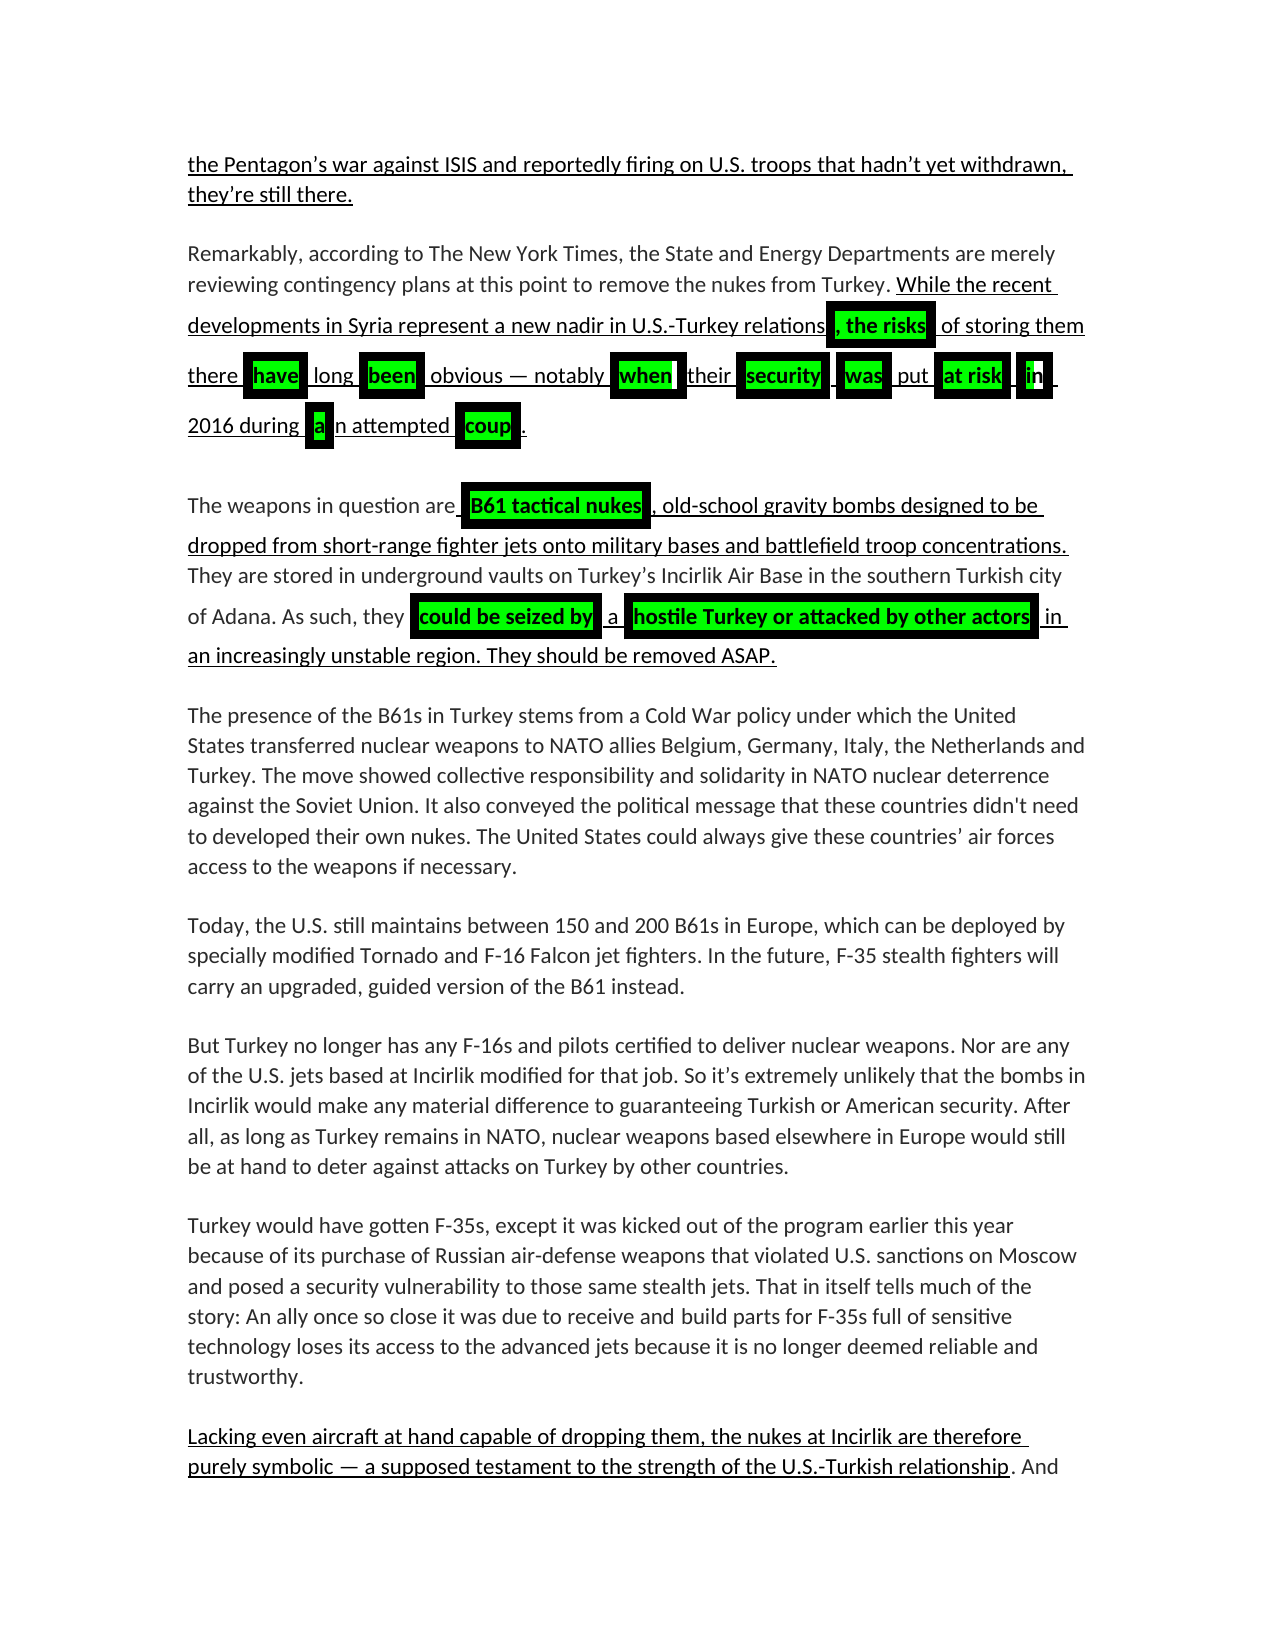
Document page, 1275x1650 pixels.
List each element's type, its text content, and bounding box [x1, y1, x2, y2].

text But Turkey no longer has any F-16s and pilots certified to deliver nuclear weapons. Nor are any of the U.S. jets based at Incirlik modified for that job. So it’s extremely unlikely that the bombs in Incirlik would make any material difference to guaranteeing Turkish or American security. After all, as long as Turkey remains in NATO, nuclear weapons based elsewhere in Europe would still be at hand to deter against attacks on Turkey by other countries. [187, 1031, 1087, 1180]
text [187, 1422, 1087, 1480]
text Remarkably, according to The New York Times, the State and Energy Departments are merely reviewing contingency plans at this point to remove the nukes from Turkey. While the recent developments in Syria represent a new nadir in U.S.-Turkey relations, the risks of storing them there have long been obvious — notably when their security was put at risk in 2016 during an attempted coup. [187, 239, 1087, 449]
text Turkey would have gotten F-35s, except it was kicked out of the program earlier this year because of its purchase of Russian air-defense weapons that violated U.S. sanctions on Moscow and posed a security vulnerability to those same stealth jets. That in itself tells much of the story: An ally once so close it was due to receive and build parts for F-35s full of sensitive technology loses its access to the advanced jets because it is no longer deemed reliable and trustworthy. [187, 1211, 1087, 1391]
text The presence of the B61s in Turkey stems from a Cold War policy under which the United States transferred nuclear weapons to NATO allies Belgium, Germany, Italy, the Netherlands and Turkey. The move showed collective responsibility and solidarity in NATO nuclear deterrence against the Soviet Union. It also conveyed the political message that these countries didn't need to developed their own nukes. The United States could always give these countries’ air forces access to the weapons if necessary. [187, 701, 1087, 880]
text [187, 150, 1087, 208]
text Today, the U.S. still maintains between 150 and 200 B61s in Europe, which can be deployed by specially modified Tornado and F-16 Falcon jet fighters. In the future, F-35 stealth fighters will carry an upgraded, guided version of the B61 instead. [187, 911, 1087, 1000]
text The weapons in question are B61 tactical nukes, old-school gravity bombs designed to be dropped from short-range fighter jets onto military bases and battlefield troop concentrations. They are stored in underground vaults on Turkey’s Incirlik Air Base in the southern Turkish city of Adana. As such, they could be seized by a hostile Turkey or attacked by other actors in an increasingly unstable region. They should be removed ASAP. [187, 482, 1087, 670]
